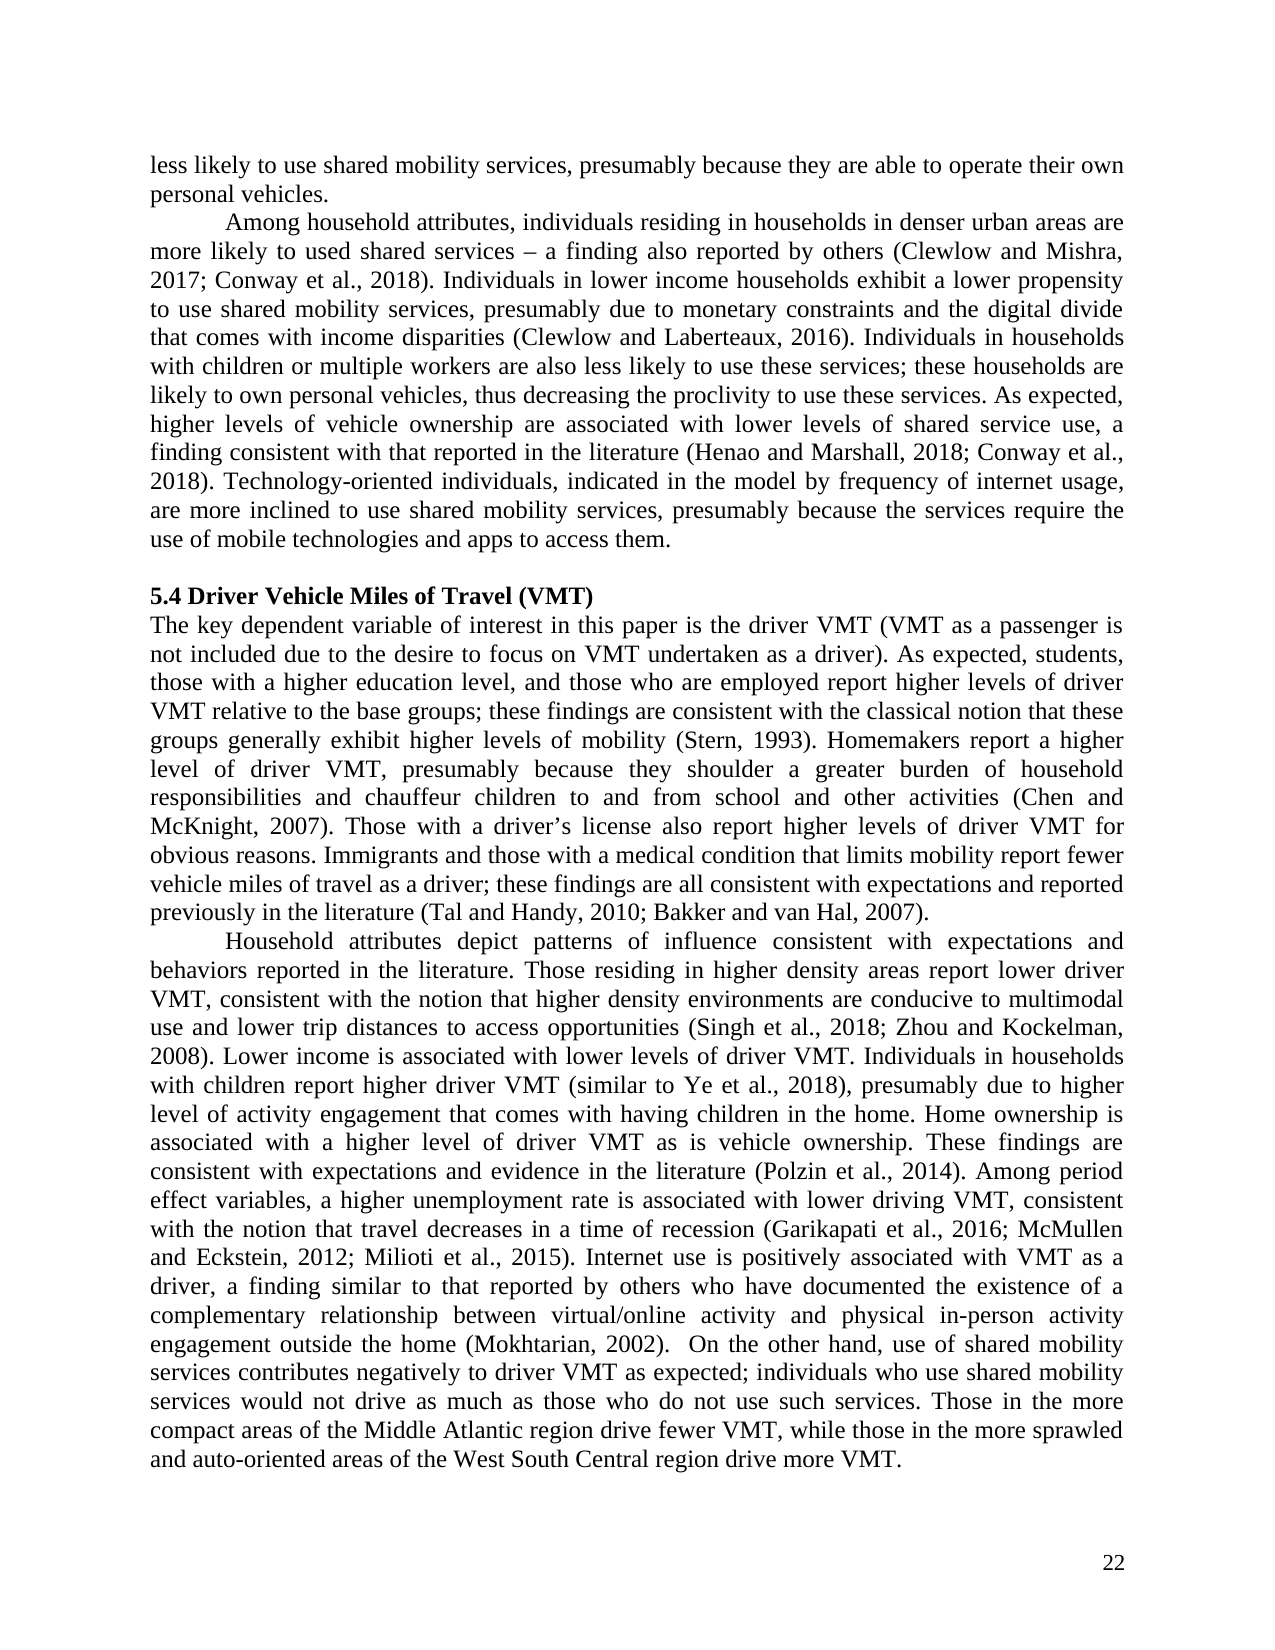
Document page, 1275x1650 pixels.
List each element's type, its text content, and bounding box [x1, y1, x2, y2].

text The key dependent variable of interest in this paper is the driver VMT (VMT as a passenger is not included due to the desire to focus on VMT undertaken as a driver). As expected, students, those with a higher education level, and those who are employed report higher levels of driver VMT relative to the base groups; these findings are consistent with the classical notion that these groups generally exhibit higher levels of mobility (Stern, 1993). Homemakers report a higher level of driver VMT, presumably because they shoulder a greater burden of household responsibilities and chauffeur children to and from school and other activities (Chen and McKnight, 2007). Those with a driver’s license also report higher levels of driver VMT for obvious reasons. Immigrants and those with a medical condition that limits mobility report fewer vehicle miles of travel as a driver; these findings are all consistent with expectations and reported previously in the literature (Tal and Handy, 2010; Bakker and van Hal, 2007). [150, 610, 1125, 926]
text Household attributes depict patterns of influence consistent with expectations and behaviors reported in the literature. Those residing in higher density areas report lower driver VMT, consistent with the notion that higher density environments are conducive to multimodal use and lower trip distances to access opportunities (Singh et al., 2018; Zhou and Kockelman, 2008). Lower income is associated with lower levels of driver VMT. Individuals in households with children report higher driver VMT (similar to Ye et al., 2018), presumably due to higher level of activity engagement that comes with having children in the home. Home ownership is associated with a higher level of driver VMT as is vehicle ownership. These findings are consistent with expectations and evidence in the literature (Polzin et al., 2014). Among period effect variables, a higher unemployment rate is associated with lower driving VMT, consistent with the notion that travel decreases in a time of recession (Garikapati et al., 2016; McMullen and Eckstein, 2012; Milioti et al., 2015). Internet use is positively associated with VMT as a driver, a finding similar to that reported by others who have documented the existence of a complementary relationship between virtual/online activity and physical in-person activity engagement outside the home (Mokhtarian, 2002). On the other hand, use of shared mobility services contributes negatively to driver VMT as expected; individuals who use shared mobility services would not drive as much as those who do not use such services. Those in the more compact areas of the Middle Atlantic region drive fewer VMT, while those in the more sprawled and auto-oriented areas of the West South Central region drive more VMT. [150, 926, 1125, 1472]
text 5.4 Driver Vehicle Miles of Travel (VMT) [150, 581, 1125, 610]
text Among household attributes, individuals residing in households in denser urban areas are more likely to used shared services – a finding also reported by others (Clewlow and Mishra, 2017; Conway et al., 2018). Individuals in lower income households exhibit a lower propensity to use shared mobility services, presumably due to monetary constraints and the digital divide that comes with income disparities (Clewlow and Laberteaux, 2016). Individuals in households with children or multiple workers are also less likely to use these services; these households are likely to own personal vehicles, thus decreasing the proclivity to use these services. As expected, higher levels of vehicle ownership are associated with lower levels of shared service use, a finding consistent with that reported in the literature (Henao and Marshall, 2018; Conway et al., 2018). Technology-oriented individuals, indicated in the model by frequency of internet usage, are more inclined to use shared mobility services, presumably because the services require the use of mobile technologies and apps to access them. [150, 207, 1125, 552]
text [150, 150, 1125, 207]
